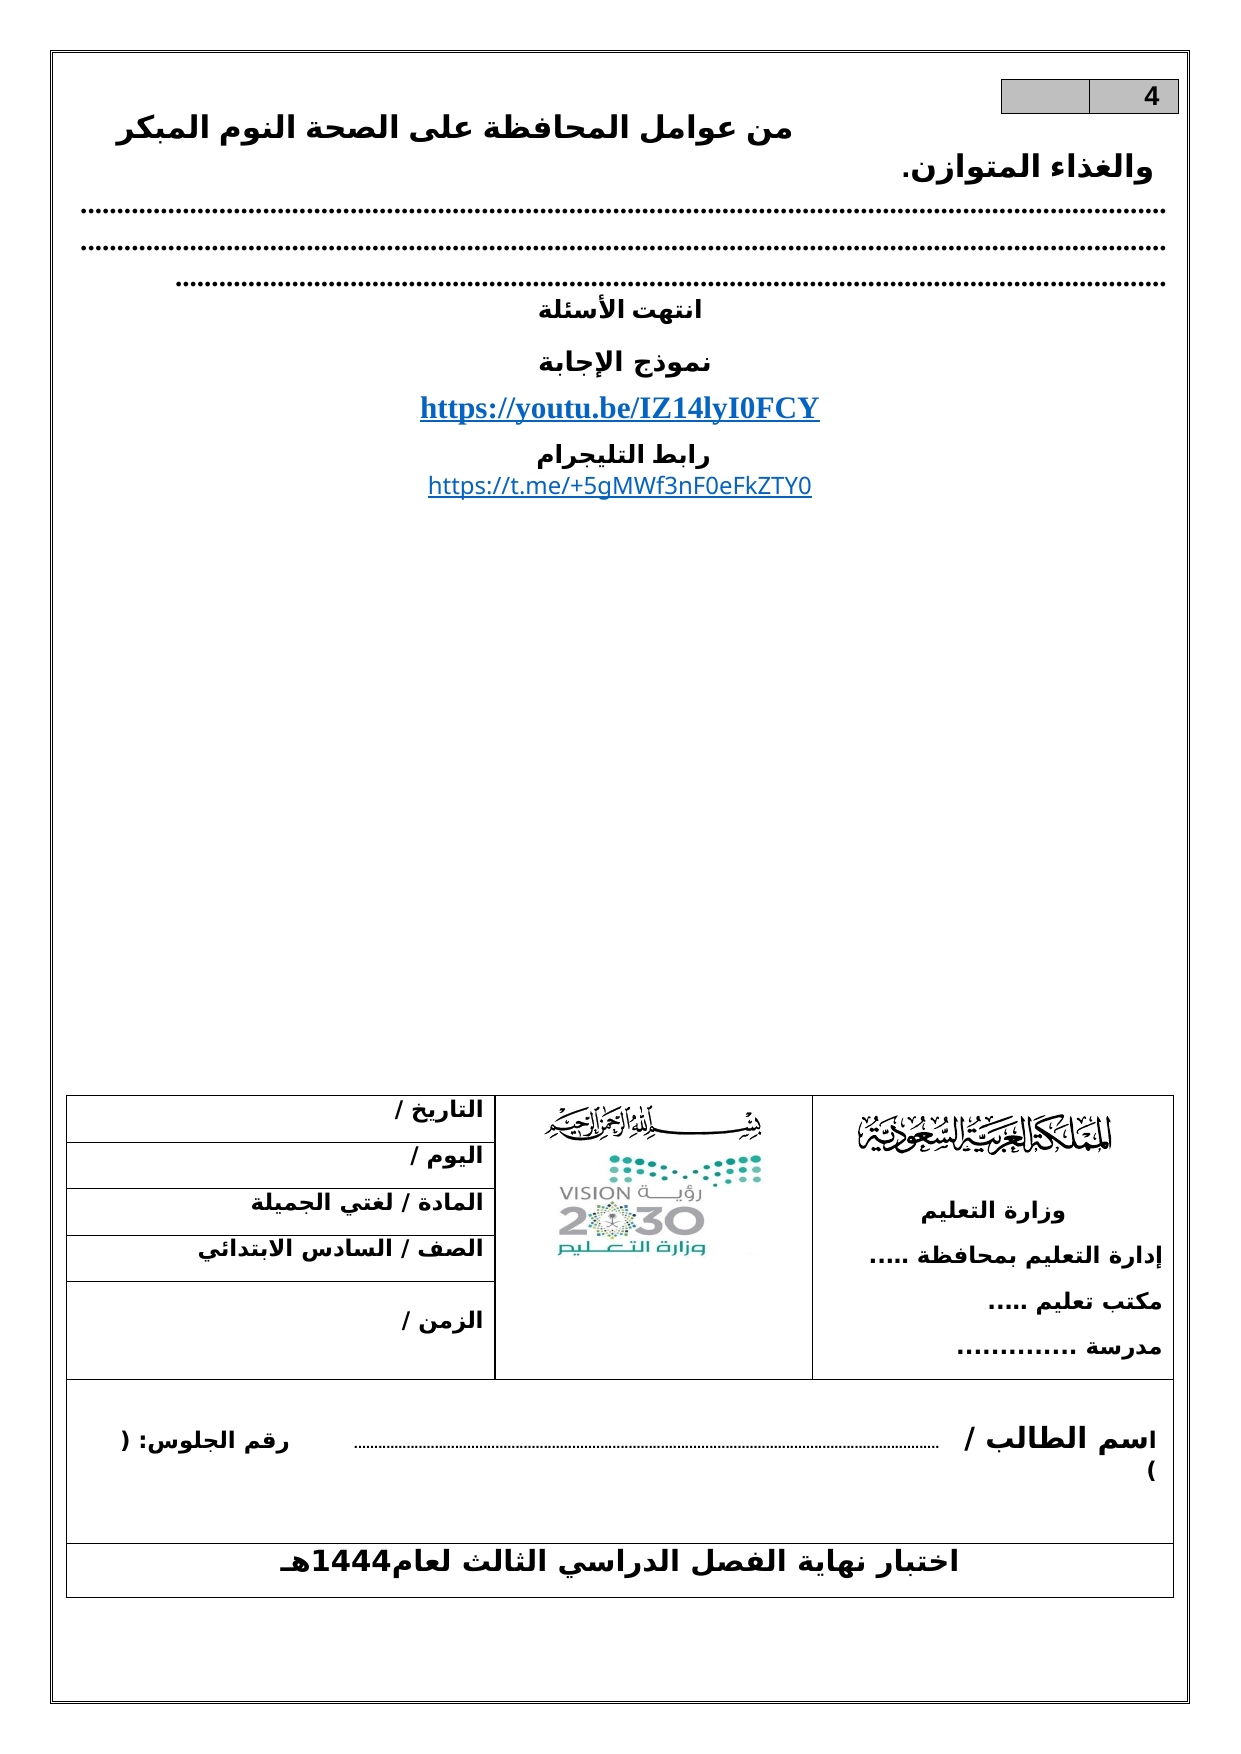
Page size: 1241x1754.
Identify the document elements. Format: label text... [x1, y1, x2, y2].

text .................................................................................................................................................................................................................................................................................................................................................................................................................................................. [74, 186, 1167, 292]
table_cell اختبار نهاية الفصل الدراسي الثالث لعام1444هـ [67, 1544, 1173, 1597]
table_header وزارة التعليم إدارة التعليم بمحافظة ….. مكتب تعليم ….. مدرسة .............. [813, 1096, 1173, 1379]
table_cell المادة / لغتي الجميلة [67, 1189, 494, 1234]
text انتهت الأسئلة [74, 295, 1167, 324]
picture [551, 1151, 766, 1259]
table_header [496, 1096, 812, 1379]
table_header التاريخ / [67, 1096, 494, 1142]
table_cell اليوم / [67, 1143, 494, 1188]
table_cell الزمن / [67, 1282, 494, 1379]
text https://youtu.be/IZ14lyI0FCY [74, 389, 1167, 425]
table_header [1002, 80, 1089, 113]
text https://t.me/+5gMWf3nF0eFkZTY0 [74, 468, 538, 501]
text رابط التليجرام [74, 440, 1167, 468]
text https://t.me/+5gMWf3nF0eFkZTY0 [702, 468, 1167, 501]
table_cell الصف / السادس الابتدائي [67, 1236, 494, 1281]
text من عوامل المحافظة على الصحة النوم المبكر والغذاء المتوازن. [74, 75, 1154, 184]
text نموذج الإجابة [74, 346, 1167, 377]
table_header 4 [1090, 80, 1178, 113]
table_cell اسم الطالب / ................................................................................................................................................. رقم الجلوس: ( ) [67, 1380, 1173, 1543]
